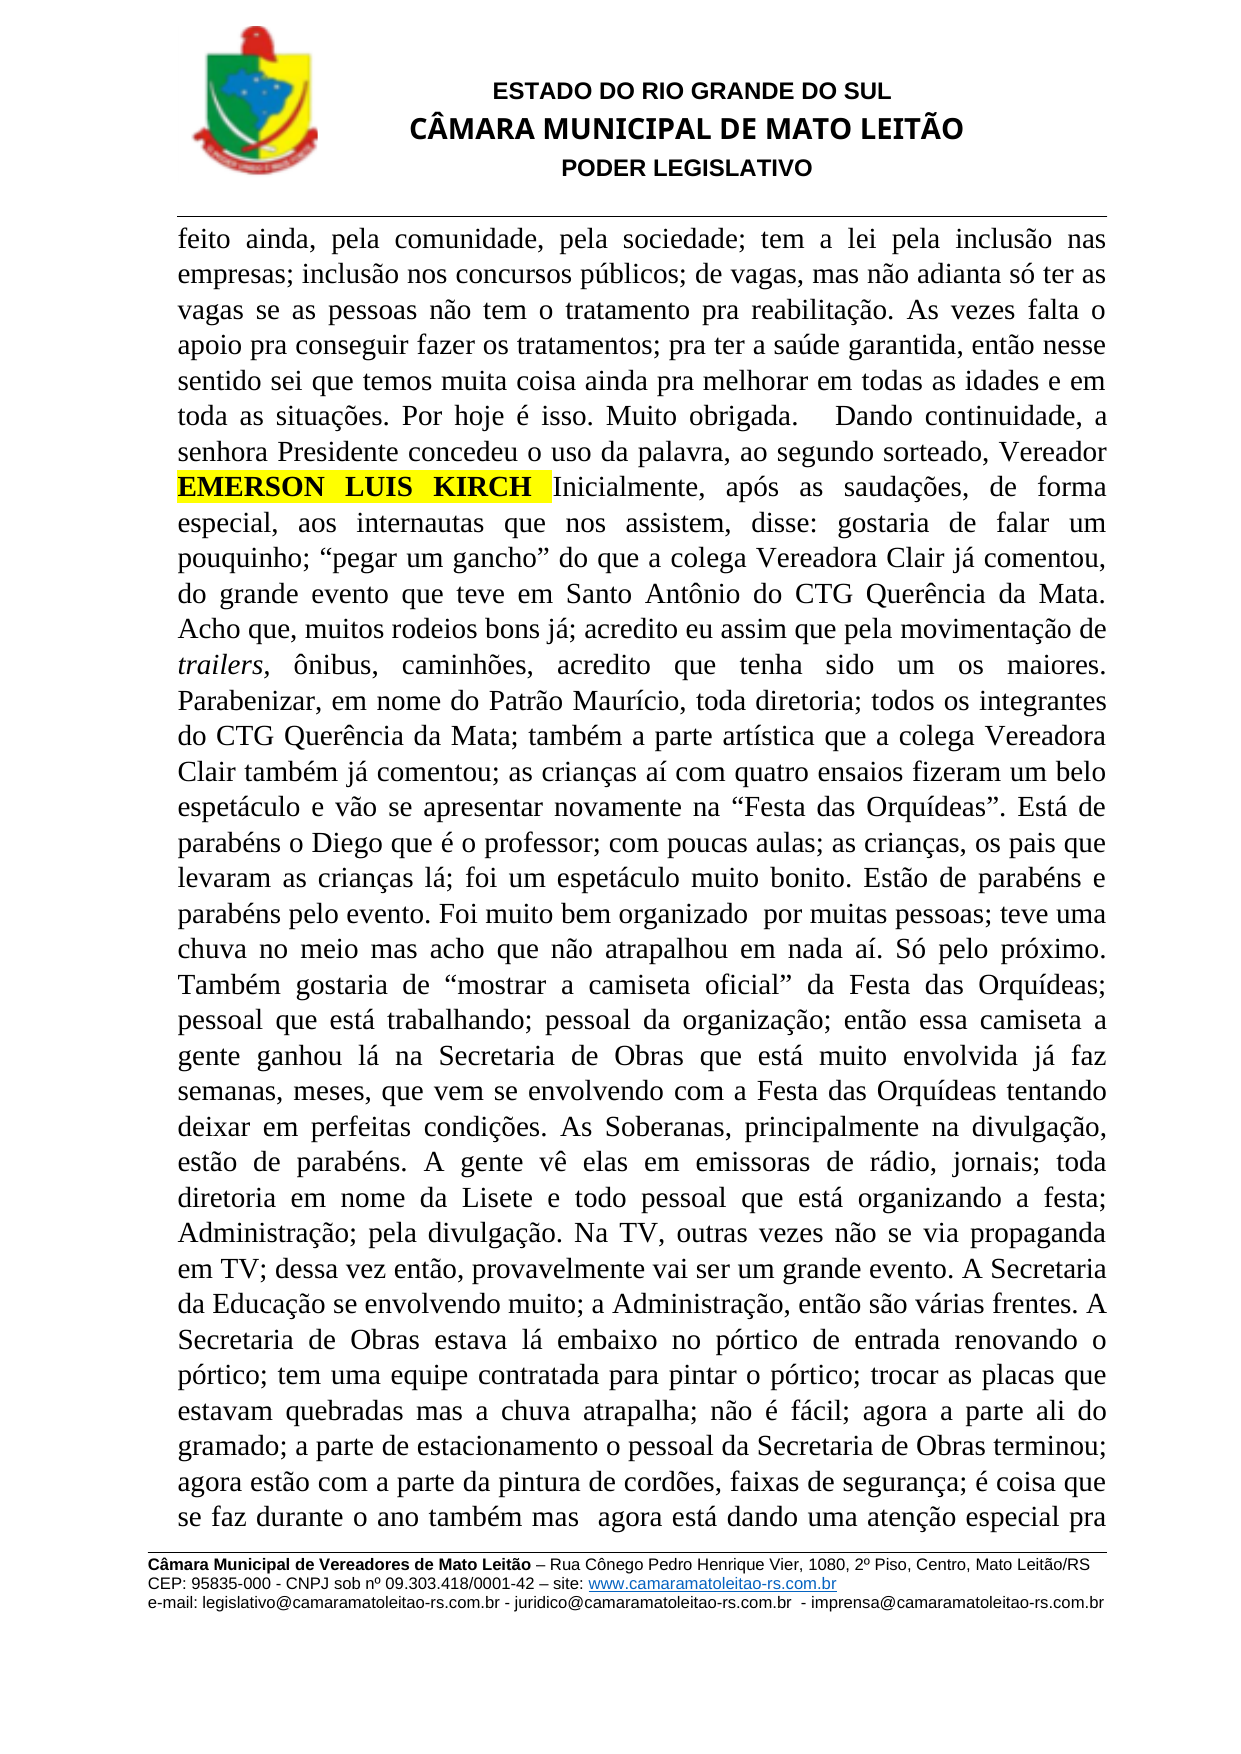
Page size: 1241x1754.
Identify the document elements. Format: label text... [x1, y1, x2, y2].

picture [177, 26, 318, 183]
